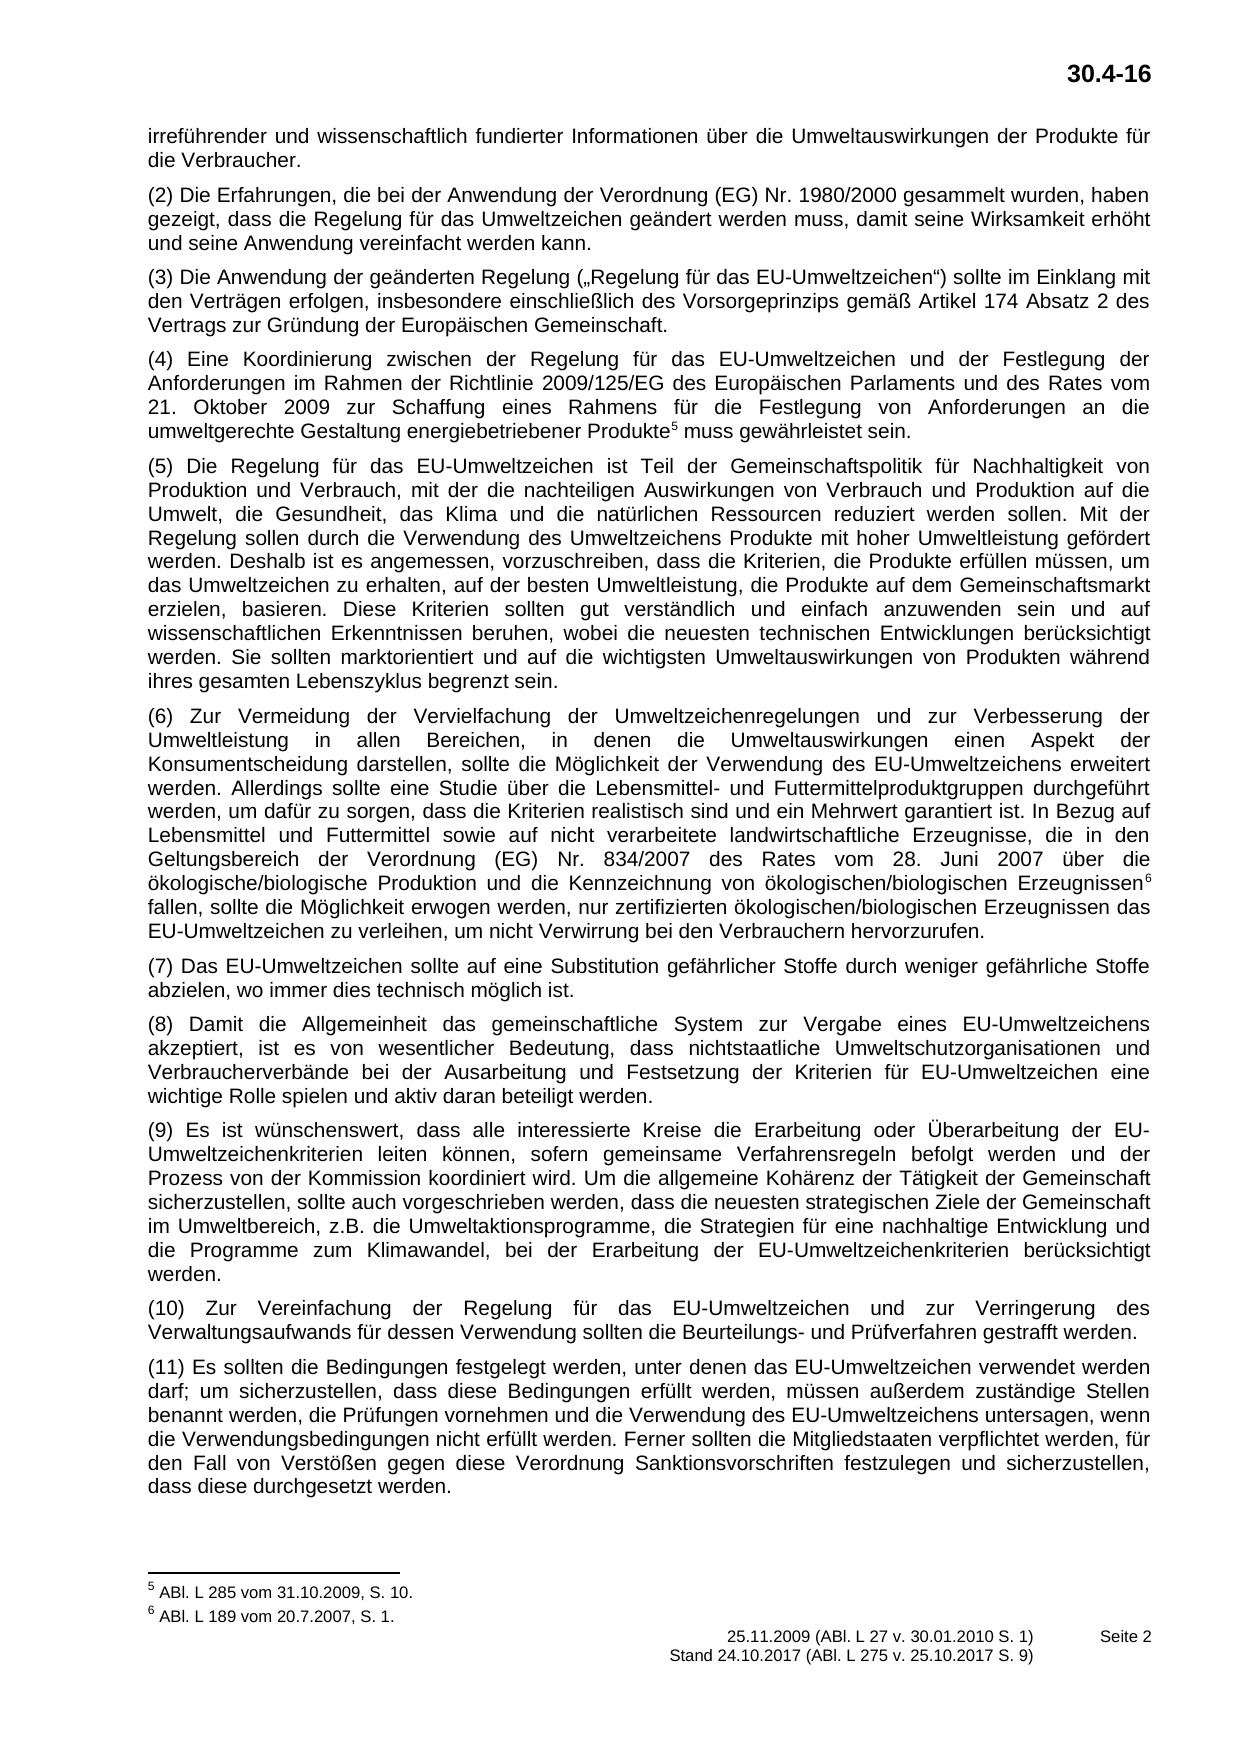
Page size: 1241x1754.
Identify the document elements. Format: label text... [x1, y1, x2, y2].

text (10) Zur Vereinfachung der Regelung für das EU-Umweltzeichen und zur Verringerung des Verwaltungsaufwands für dessen Verwendung sollten die Beurteilungs- und Prüfverfahren gestrafft werden. [148, 1296, 1152, 1344]
text (2) Die Erfahrungen, die bei der Anwendung der Verordnung (EG) Nr. 1980/2000 gesammelt wurden, haben gezeigt, dass die Regelung für das Umweltzeichen geändert werden muss, damit seine Wirksamkeit erhöht und seine Anwendung vereinfacht werden kann. [148, 183, 1152, 254]
text (9) Es ist wünschenswert, dass alle interessierte Kreise die Erarbeitung oder Überarbeitung der EU-Umweltzeichenkriterien leiten können, sofern gemeinsame Verfahrensregeln befolgt werden und der Prozess von der Kommission koordiniert wird. Um die allgemeine Kohärenz der Tätigkeit der Gemeinschaft sicherzustellen, sollte auch vorgeschrieben werden, dass die neuesten strategischen Ziele der Gemeinschaft im Umweltbereich, z.B. die Umweltaktionsprogramme, die Strategien für eine nachhaltige Entwicklung und die Programme zum Klimawandel, bei der Erarbeitung der EU-Umweltzeichenkriterien berücksichtigt werden. [148, 1118, 1152, 1286]
text (6) Zur Vermeidung der Vervielfachung der Umweltzeichenregelungen und zur Verbesserung der Umweltleistung in allen Bereichen, in denen die Umweltauswirkungen einen Aspekt der Konsumentscheidung darstellen, sollte die Möglichkeit der Verwendung des EU-Umweltzeichens erweitert werden. Allerdings sollte eine Studie über die Lebensmittel- und Futtermittelproduktgruppen durchgeführt werden, um dafür zu sorgen, dass die Kriterien realistisch sind und ein Mehrwert garantiert ist. In Bezug auf Lebensmittel und Futtermittel sowie auf nicht verarbeitete landwirtschaftliche Erzeugnisse, die in den Geltungsbereich der Verordnung (EG) Nr. 834/2007 des Rates vom 28. Juni 2007 über die ökologische/biologische Produktion und die Kennzeichnung von ökologischen/biologischen Erzeugnissen fallen, sollte die Möglichkeit erwogen werden, nur zertifizierten ökologischen/biologischen Erzeugnissen das EU-Umweltzeichen zu verleihen, um nicht Verwirrung bei den Verbrauchern hervorzurufen. [148, 703, 1152, 943]
text (7) Das EU-Umweltzeichen sollte auf eine Substitution gefährlicher Stoffe durch weniger gefährliche Stoffe abzielen, wo immer dies technisch möglich ist. [148, 953, 1152, 1001]
text (3) Die Anwendung der geänderten Regelung („Regelung für das EU-Umweltzeichen“) sollte im Einklang mit den Verträgen erfolgen, insbesondere einschließlich des Vorsorgeprinzips gemäß Artikel 174 Absatz 2 des Vertrags zur Gründung der Europäischen Gemeinschaft. [148, 265, 1152, 337]
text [148, 124, 1152, 172]
text (5) Die Regelung für das EU-Umweltzeichen ist Teil der Gemeinschaftspolitik für Nachhaltigkeit von Produktion und Verbrauch, mit der die nachteiligen Auswirkungen von Verbrauch und Produktion auf die Umwelt, die Gesundheit, das Klima und die natürlichen Ressourcen reduziert werden sollen. Mit der Regelung sollen durch die Verwendung des Umweltzeichens Produkte mit hoher Umweltleistung gefördert werden. Deshalb ist es angemessen, vorzuschreiben, dass die Kriterien, die Produkte erfüllen müssen, um das Umweltzeichen zu erhalten, auf der besten Umweltleistung, die Produkte auf dem Gemeinschaftsmarkt erzielen, basieren. Diese Kriterien sollten gut verständlich und einfach anzuwenden sein und auf wissenschaftlichen Erkenntnissen beruhen, wobei die neuesten technischen Entwicklungen berücksichtigt werden. Sie sollten marktorientiert und auf die wichtigsten Umweltauswirkungen von Produkten während ihres gesamten Lebenszyklus begrenzt sein. [148, 453, 1152, 693]
text (4) Eine Koordinierung zwischen der Regelung für das EU-Umweltzeichen und der Festlegung der Anforderungen im Rahmen der Richtlinie 2009/125/EG des Europäischen Parlaments und des Rates vom 21. Oktober 2009 zur Schaffung eines Rahmens für die Festlegung von Anforderungen an die umweltgerechte Gestaltung energiebetriebener Produkte muss gewährleistet sein. [148, 347, 1152, 443]
text (8) Damit die Allgemeinheit das gemeinschaftliche System zur Vergabe eines EU-Umweltzeichens akzeptiert, ist es von wesentlicher Bedeutung, dass nichtstaatliche Umweltschutzorganisationen und Verbraucherverbände bei der Ausarbeitung und Festsetzung der Kriterien für EU-Umweltzeichen eine wichtige Rolle spielen und aktiv daran beteiligt werden. [148, 1012, 1152, 1108]
text (11) Es sollten die Bedingungen festgelegt werden, unter denen das EU-Umweltzeichen verwendet werden darf; um sicherzustellen, dass diese Bedingungen erfüllt werden, müssen außerdem zuständige Stellen benannt werden, die Prüfungen vornehmen und die Verwendung des EU-Umweltzeichens untersagen, wenn die Verwendungsbedingungen nicht erfüllt werden. Ferner sollten die Mitgliedstaaten verpflichtet werden, für den Fall von Verstößen gegen diese Verordnung Sanktionsvorschriften festzulegen und sicherzustellen, dass diese durchgesetzt werden. [148, 1354, 1152, 1498]
